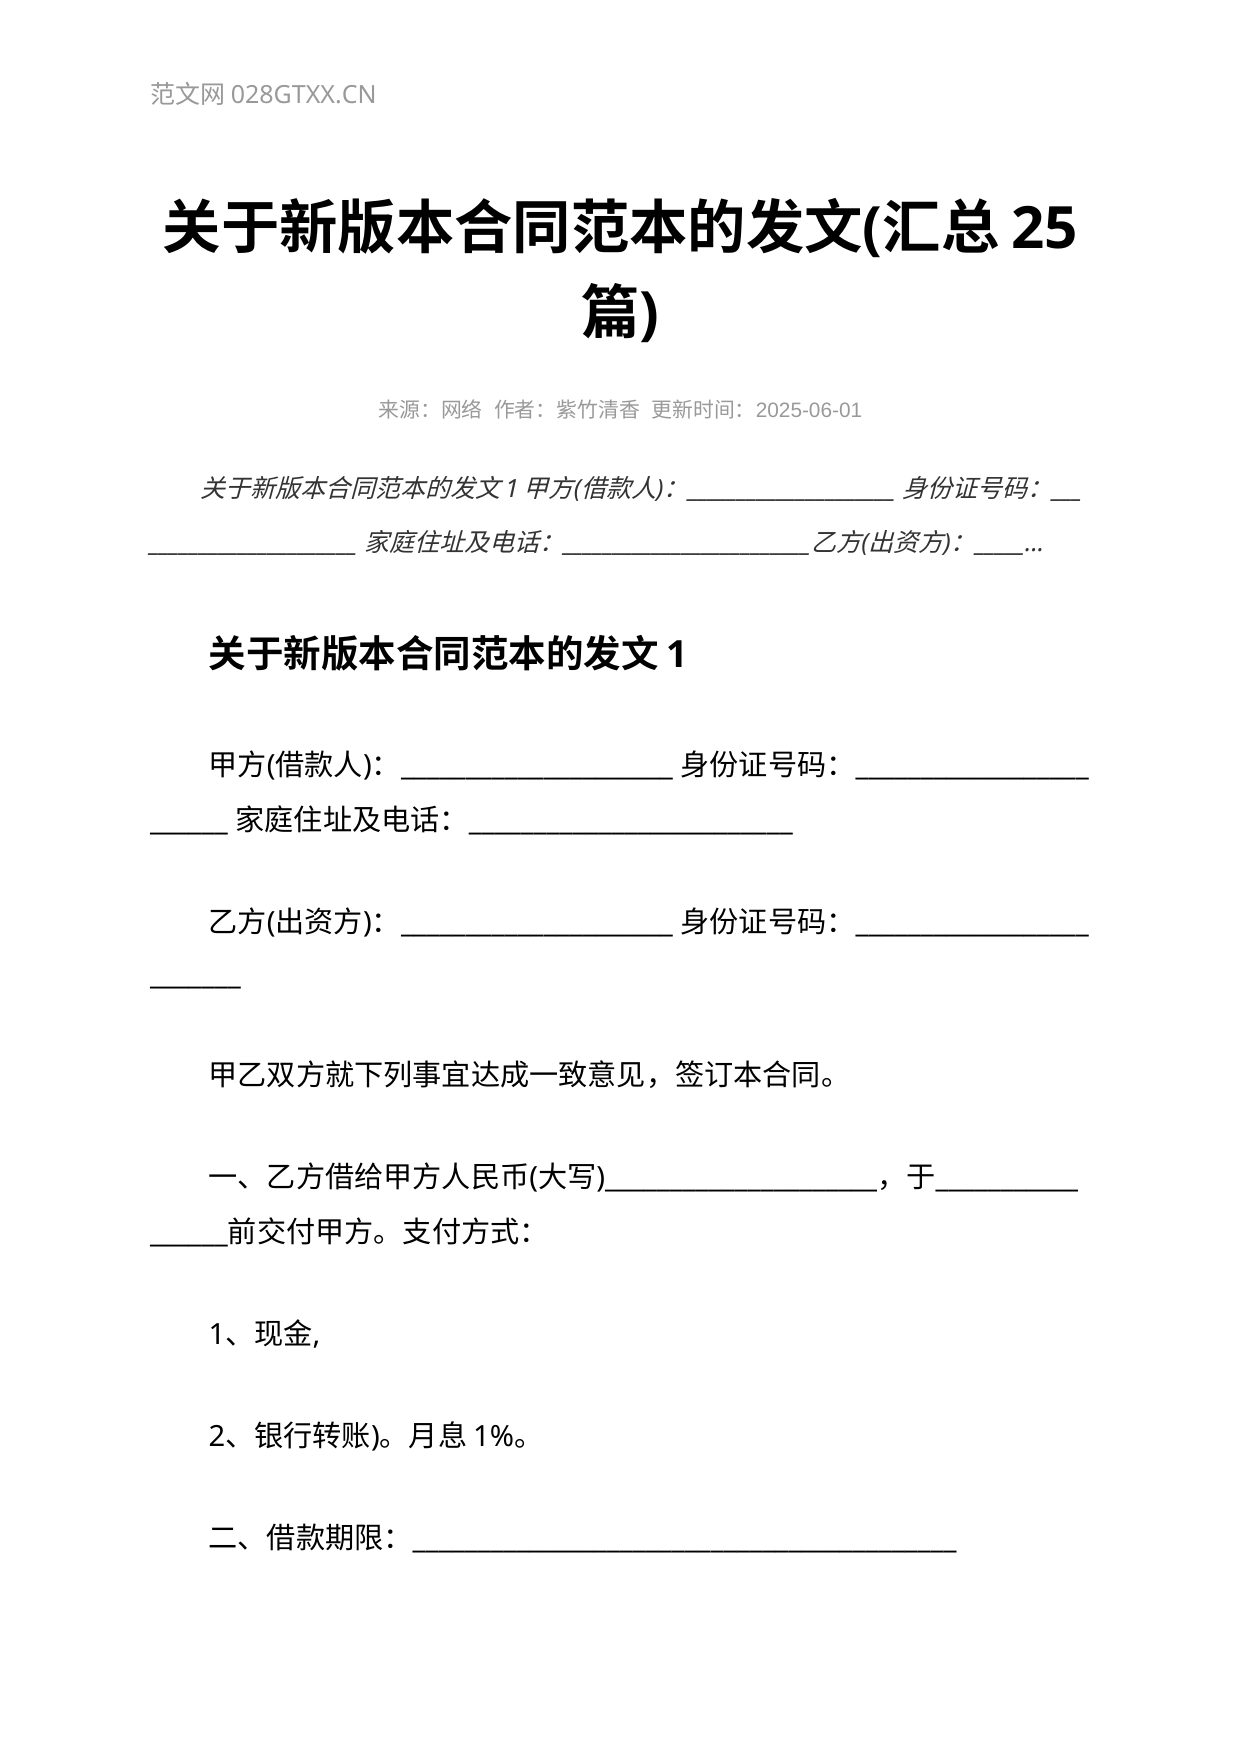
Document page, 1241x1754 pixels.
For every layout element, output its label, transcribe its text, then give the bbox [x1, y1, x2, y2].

text 1、现金, [150, 1310, 1090, 1353]
text 甲方(借款人)：_____________________ 身份证号码：________________________ 家庭住址及电话：_________________________ [150, 742, 1090, 839]
text 2、银行转账)。月息1%。 [150, 1412, 1090, 1454]
text 二、借款期限：__________________________________________ [150, 1514, 1090, 1557]
text 关于新版本合同范本的发文1甲方(借款人)：_____________________ 身份证号码：________________________ 家庭住址及电话：_________________________乙方(出资方)：_____... [150, 468, 1090, 559]
subtitle 关于新版本合同范本的发文(汇总25篇) [150, 181, 1090, 351]
text 一、乙方借给甲方人民币(大写)_____________________，于_________________前交付甲方。支付方式： [150, 1153, 1090, 1251]
text 乙方(出资方)：_____________________ 身份证号码：_________________________ [150, 899, 1090, 993]
text 来源：网络 作者：紫竹清香 更新时间：2025-06-01 [150, 398, 1090, 422]
text 甲乙双方就下列事宜达成一致意见，签订本合同。 [150, 1051, 1090, 1094]
text 关于新版本合同范本的发文1 [150, 624, 1090, 679]
